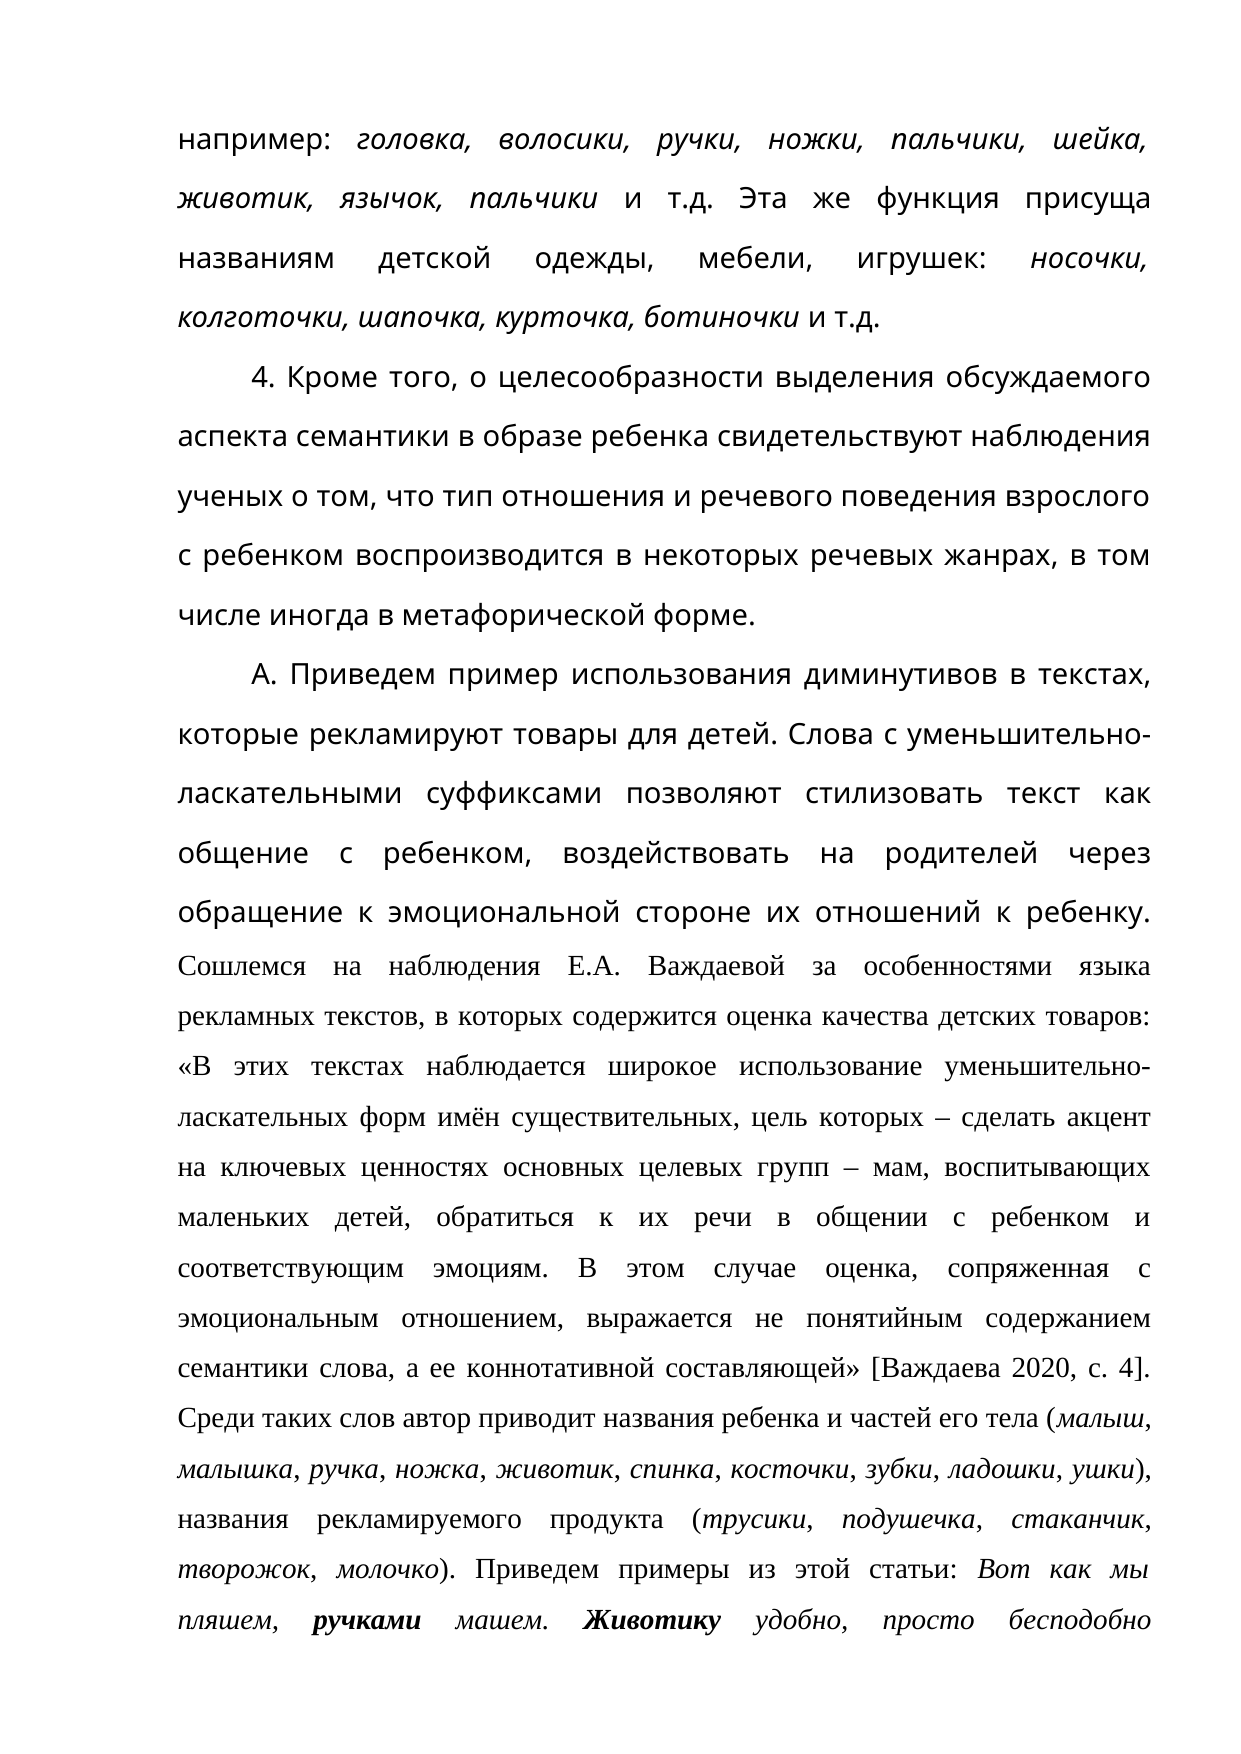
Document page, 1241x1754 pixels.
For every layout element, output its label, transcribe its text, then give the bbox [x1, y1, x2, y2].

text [177, 118, 1152, 336]
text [177, 653, 1152, 1635]
text 4. Кроме того, о целесообразности выделения обсуждаемого аспекта семантики в образе ребенка свидетельствуют наблюдения ученых о том, что тип отношения и речевого поведения взрослого с ребенком воспроизводится в некоторых речевых жанрах, в том числе иногда в метафорической форме. [177, 356, 1152, 634]
